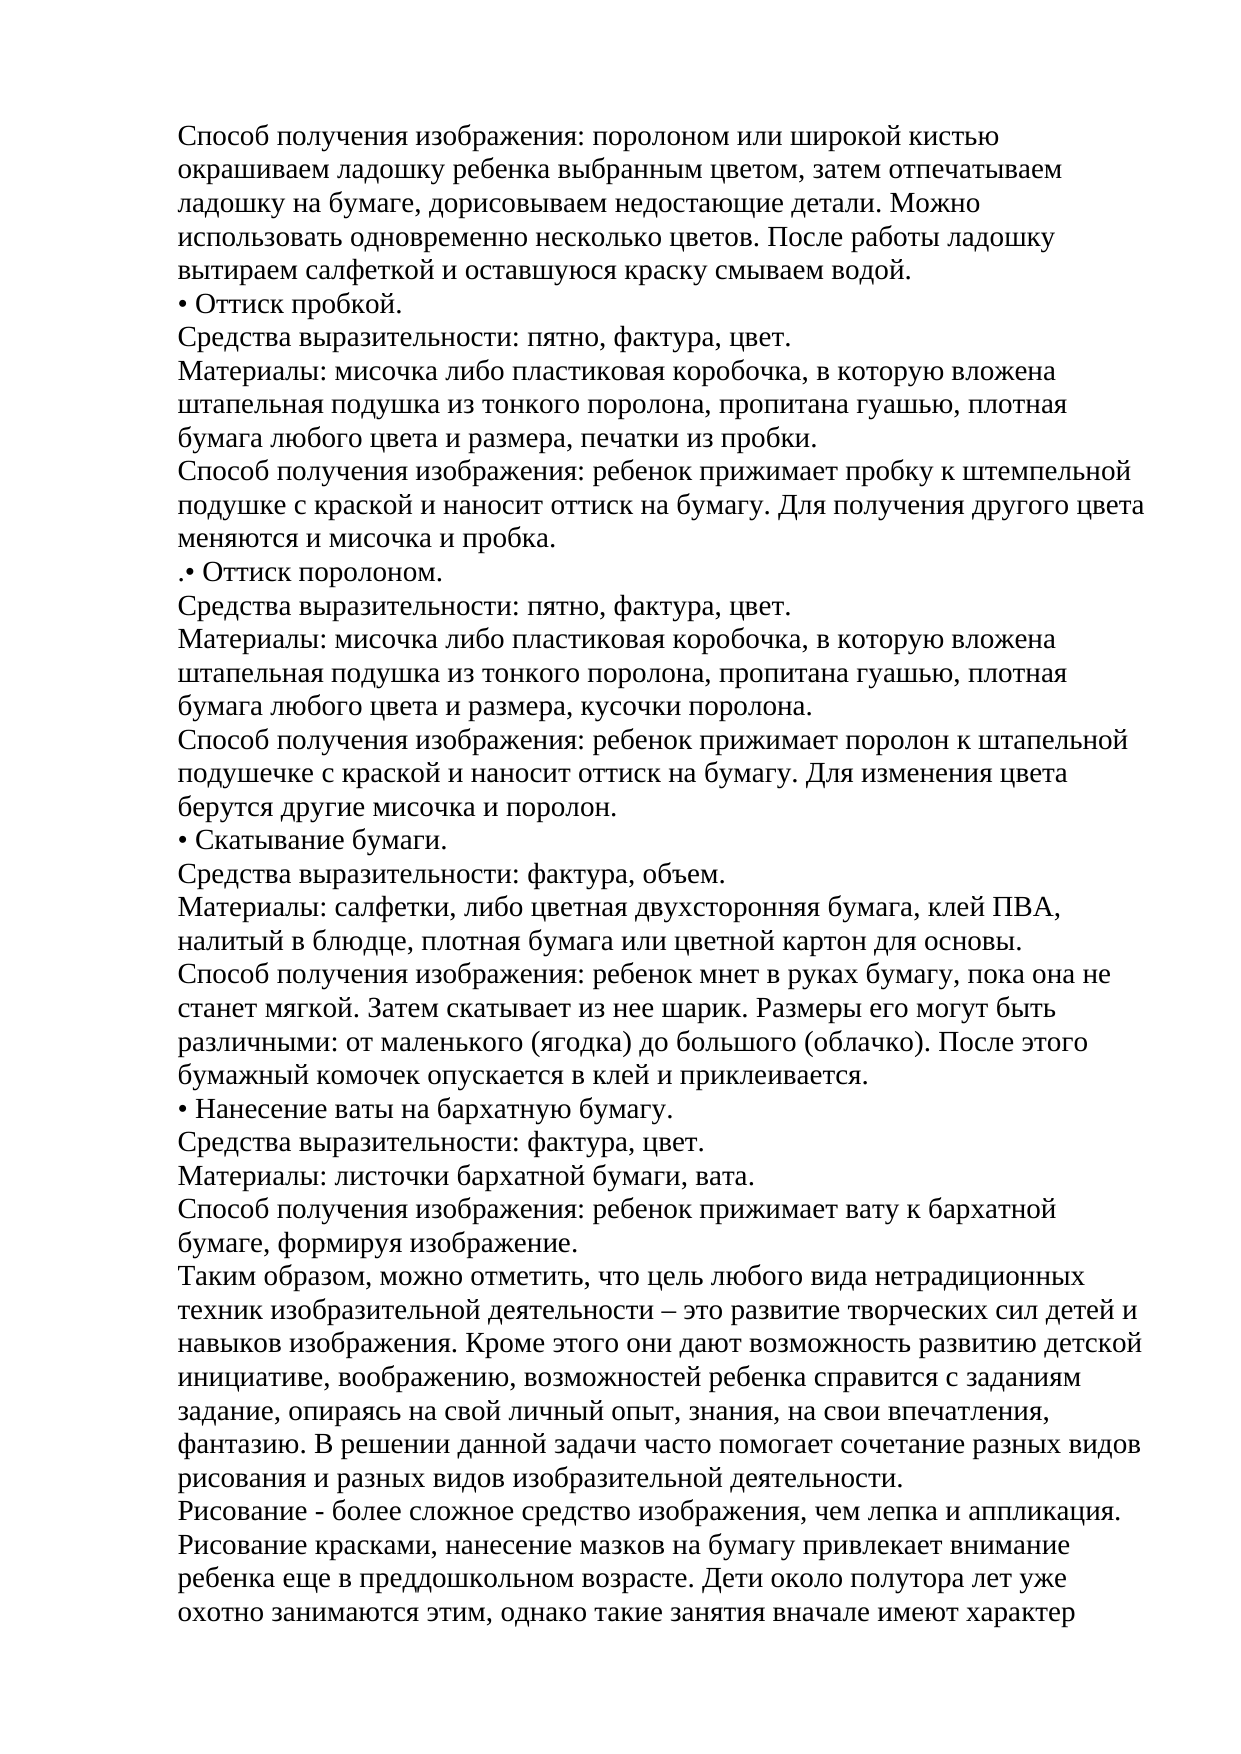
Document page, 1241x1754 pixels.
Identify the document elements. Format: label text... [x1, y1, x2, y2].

text • Скатывание бумаги. [177, 822, 1152, 856]
text Средства выразительности: пятно, фактура, цвет. [177, 319, 1152, 353]
text Средства выразительности: фактура, объем. [177, 856, 1152, 889]
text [177, 1527, 1152, 1627]
text • Нанесение ваты на бархатную бумагу. [177, 1091, 1152, 1124]
text Таким образом, можно отметить, что цель любого вида нетрадиционных техник изобразительной деятельности – это развитие творческих сил детей и навыков изображения. Кроме этого они дают возможность развитию детской инициативе, воображению, возможностей ребенка справится с заданиям задание, опираясь на свой личный опыт, знания, на свои впечатления, фантазию. В решении данной задачи часто помогает сочетание разных видов рисования и разных видов изобразительной деятельности. [177, 1258, 1152, 1493]
text Материалы: мисочка либо пластиковая коробочка, в которую вложена штапельная подушка из тонкого поролона, пропитана гуашью, плотная бумага любого цвета и размера, печатки из пробки. [177, 353, 1152, 453]
text .• Оттиск поролоном. [177, 554, 1152, 588]
text • Оттиск пробкой. [177, 286, 1152, 319]
text Способ получения изображения: ребенок прижимает вату к бархатной бумаге, формируя изображение. [177, 1191, 1152, 1258]
text Материалы: мисочка либо пластиковая коробочка, в которую вложена штапельная подушка из тонкого поролона, пропитана гуашью, плотная бумага любого цвета и размера, кусочки поролона. [177, 621, 1152, 722]
text Способ получения изображения: ребенок прижимает поролон к штапельной подушечке с краской и наносит оттиск на бумагу. Для изменения цвета берутся другие мисочка и поролон. [177, 722, 1152, 822]
text Способ получения изображения: поролоном или широкой кистью окрашиваем ладошку ребенка выбранным цветом, затем отпечатываем ладошку на бумаге, дорисовываем недостающие детали. Можно использовать одновременно несколько цветов. После работы ладошку вытираем салфеткой и оставшуюся краску смываем водой. [177, 118, 1152, 286]
text Средства выразительности: фактура, цвет. [177, 1124, 1152, 1158]
text Рисование - более сложное средство изображения, чем лепка и аппликация. [177, 1493, 1152, 1527]
text Материалы: салфетки, либо цветная двухсторонняя бумага, клей ПВА, налитый в блюдце, плотная бумага или цветной картон для основы. [177, 889, 1152, 957]
text Способ получения изображения: ребенок прижимает пробку к штемпельной подушке с краской и наносит оттиск на бумагу. Для получения другого цвета меняются и мисочка и пробка. [177, 453, 1152, 554]
text Средства выразительности: пятно, фактура, цвет. [177, 588, 1152, 621]
text Материалы: листочки бархатной бумаги, вата. [177, 1158, 1152, 1191]
text Способ получения изображения: ребенок мнет в руках бумагу, пока она не станет мягкой. Затем скатывает из нее шарик. Размеры его могут быть различными: от маленького (ягодка) до большого (облачко). После этого бумажный комочек опускается в клей и приклеивается. [177, 957, 1152, 1091]
